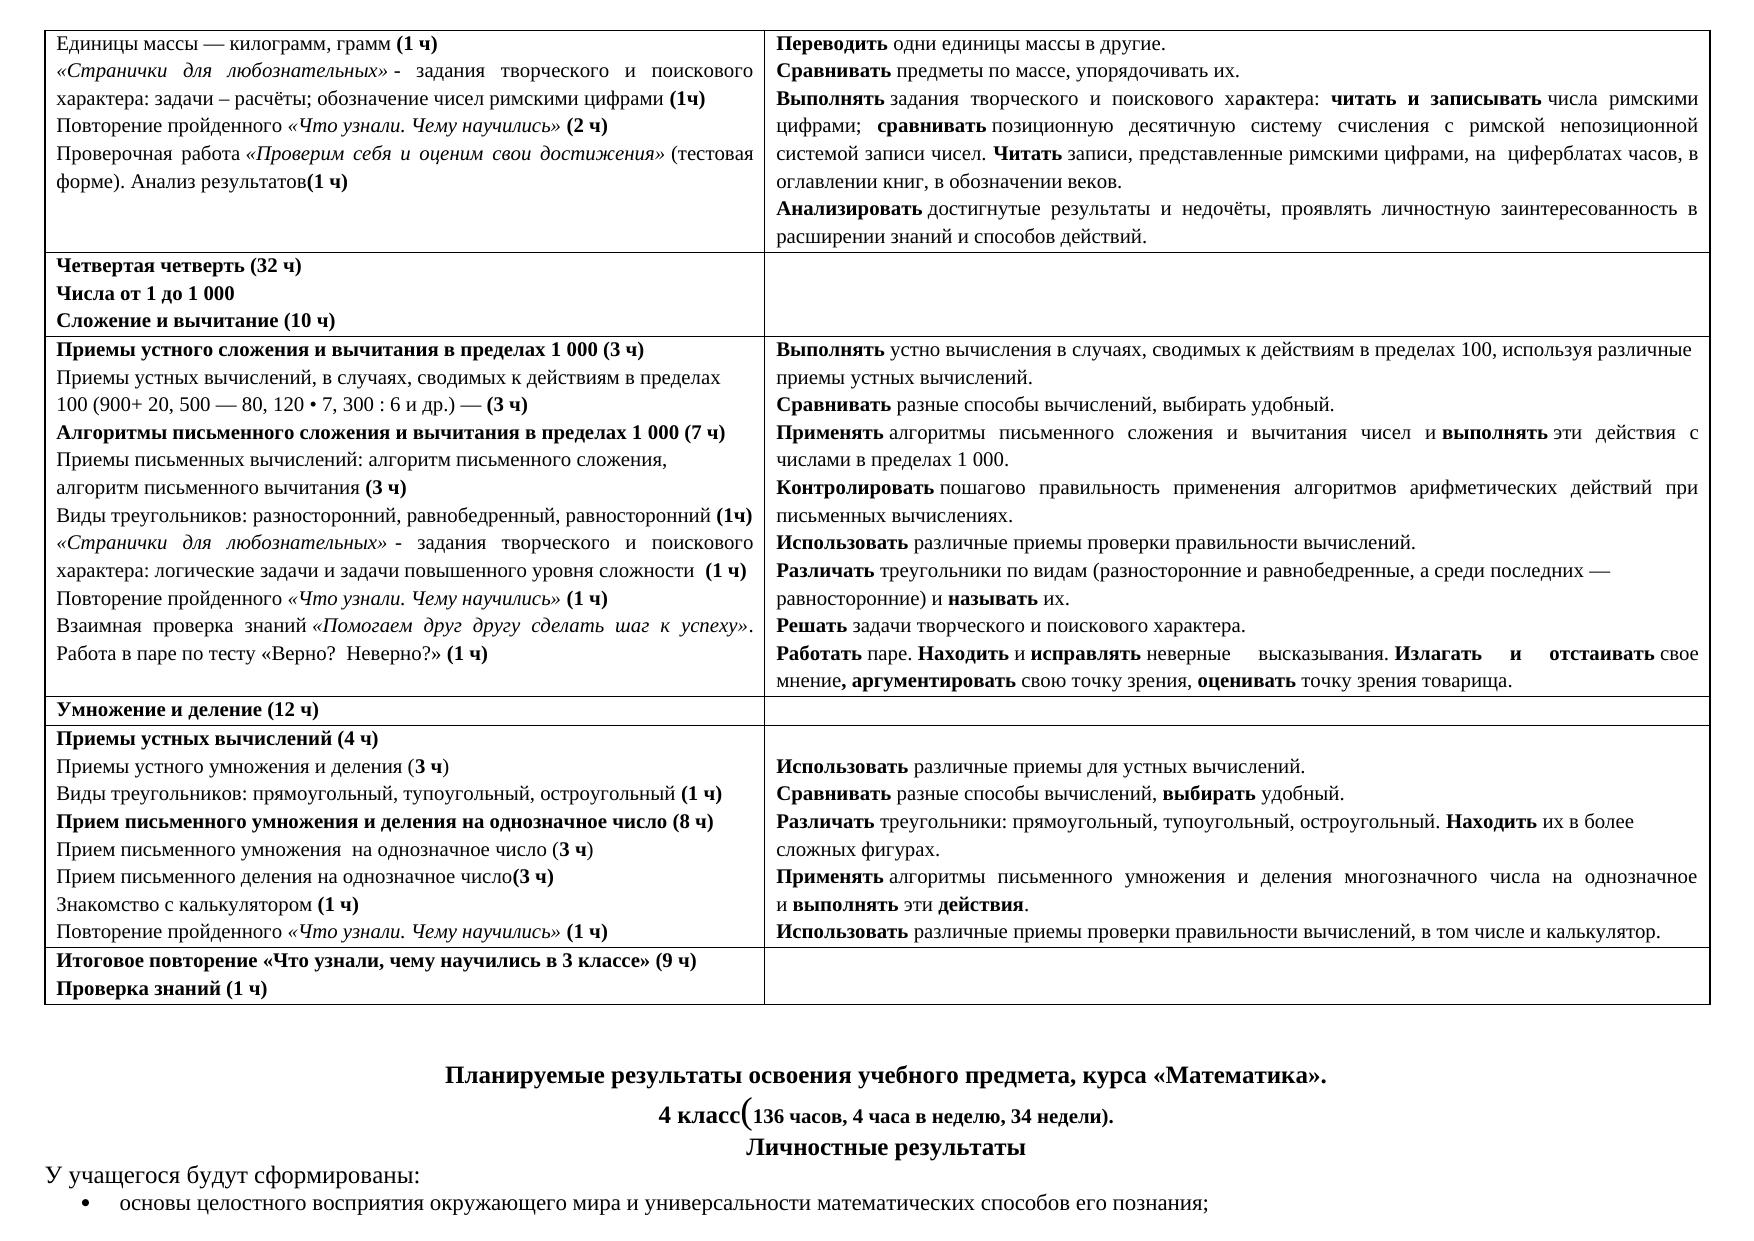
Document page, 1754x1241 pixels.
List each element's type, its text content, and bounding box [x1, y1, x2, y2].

table_cell Приемы устных вычислений (4 ч) Приемы устного умножения и деления (3 ч) Виды треугольников: прямоугольный, тупоугольный, остроугольный (1 ч) Прием письменного умножения и деления на однозначное число (8 ч) Прием письменного умножения на однозначное число (3 ч) Прием письменного деления на однозначное число(3 ч) Знакомство с калькулятором (1 ч) Повторение пройденного «Что узнали. Чему научились» (1 ч) [46, 726, 764, 947]
text Личностные результаты [44, 1132, 1728, 1161]
table_cell Использовать различные приемы для устных вычислений. Сравнивать разные способы вычислений, выбирать удобный. Различать треугольники: прямоугольный, тупоугольный, остроугольный. Находить их в более сложных фигурах. Применять алгоритмы письменного умножения и деления многозначного числа на однозначное и выполнять эти действия. Использовать различные приемы проверки правильности вычислений, в том числе и калькулятор. [765, 726, 1709, 947]
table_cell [46, 31, 764, 252]
table_cell Приемы устного сложения и вычитания в пределах 1 000 (3 ч) Приемы устных вычислений, в случаях, сводимых к действиям в пределах 100 (900+ 20, 500 — 80, 120 • 7, 300 : 6 и др.) — (3 ч) Алгоритмы письменного сложения и вычитания в пределах 1 000 (7 ч) Приемы письменных вычислений: алгоритм письменного сложения, алгоритм письменного вычитания (3 ч) Виды треугольников: разносторонний, равнобедренный, равносторонний (1ч) «Странички для любознательных» - задания творческого и поискового характера: логические задачи и задачи повышенного уровня сложности (1 ч) Повторение пройденного «Что узнали. Чему научились» (1 ч) Взаимная проверка знаний «Помогаем друг другу сделать шаг к успеху». Работа в паре по тесту «Верно? Неверно?» (1 ч) [46, 337, 764, 696]
table_cell Итоговое повторение «Что узнали, чему научились в 3 классе» (9 ч) Проверка знаний (1 ч) [46, 948, 764, 1004]
subtitle Планируемые результаты освоения учебного предмета, курса «Математика». [44, 1060, 1728, 1089]
table_cell Выполнять устно вычисления в случаях, сводимых к действиям в пределах 100, используя различные приемы устных вычислений. Сравнивать разные способы вычислений, выбирать удобный. Применять алгоритмы письменного сложения и вычитания чисел и выполнять эти действия с числами в пределах 1 000. Контролировать пошагово правильность применения алгоритмов арифметических действий при письменных вычислениях. Использовать различные приемы проверки правильности вычислений. Различать треугольники по видам (разносторонние и равнобедренные, а среди последних — равносторонние) и называть их. Решать задачи творческого и поискового характера. Работать паре. Находить и исправлять неверные высказывания. Излагать и отстаивать свое мнение, аргументировать свою точку зрения, оценивать точку зрения товарища. [765, 337, 1709, 696]
list основы целостного восприятия окружающего мира и универсальности математических способов его познания; [82, 1189, 1728, 1216]
table_cell [765, 948, 1709, 1004]
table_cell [765, 31, 1709, 252]
subtitle 4 класс(136 часов, 4 часа в неделю, 34 недели). [44, 1089, 1728, 1132]
table_cell [765, 697, 1709, 725]
table_cell Четвертая четверть (32 ч) Числа от 1 до 1 000 Сложение и вычитание (10 ч) [46, 253, 764, 336]
text У учащегося будут сформированы: [44, 1161, 1728, 1189]
table_cell Умножение и деление (12 ч) [46, 697, 764, 725]
table_cell [765, 253, 1709, 336]
